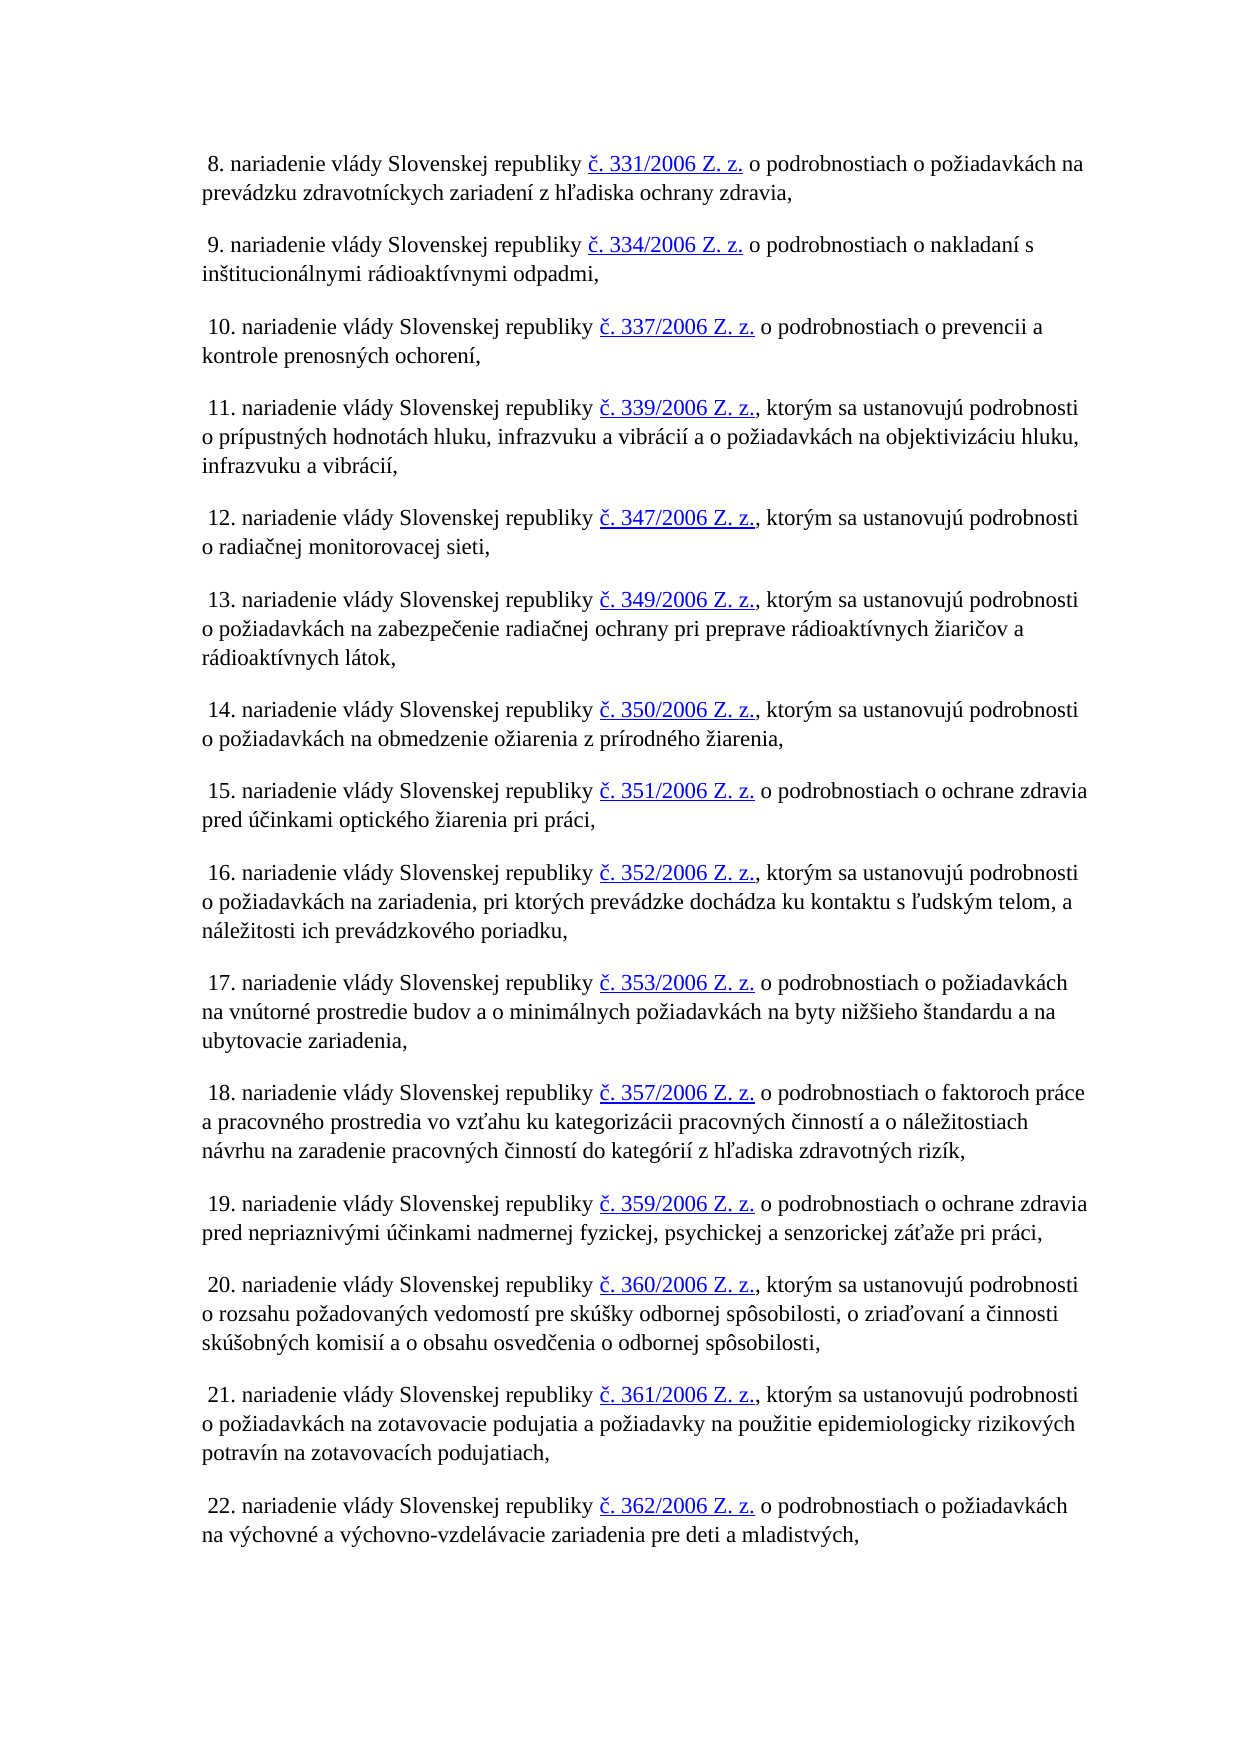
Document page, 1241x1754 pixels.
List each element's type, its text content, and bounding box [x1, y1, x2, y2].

text 13. nariadenie vlády Slovenskej republiky č. 349/2006 Z. z., ktorým sa ustanovujú podrobnosti o požiadavkách na zabezpečenie radiačnej ochrany pri preprave rádioaktívnych žiaričov a rádioaktívnych látok, [202, 586, 1090, 670]
text 16. nariadenie vlády Slovenskej republiky č. 352/2006 Z. z., ktorým sa ustanovujú podrobnosti o požiadavkách na zariadenia, pri ktorých prevádzke dochádza ku kontaktu s ľudským telom, a náležitosti ich prevádzkového poriadku, [202, 859, 1090, 943]
text 10. nariadenie vlády Slovenskej republiky č. 337/2006 Z. z. o podrobnostiach o prevencii a kontrole prenosných ochorení, [202, 313, 1090, 368]
text 19. nariadenie vlády Slovenskej republiky č. 359/2006 Z. z. o podrobnostiach o ochrane zdravia pred nepriaznivými účinkami nadmernej fyzickej, psychickej a senzorickej záťaže pri práci, [202, 1190, 1090, 1245]
text 21. nariadenie vlády Slovenskej republiky č. 361/2006 Z. z., ktorým sa ustanovujú podrobnosti o požiadavkách na zotavovacie podujatia a požiadavky na použitie epidemiologicky rizikových potravín na zotavovacích podujatiach, [202, 1381, 1090, 1466]
text 12. nariadenie vlády Slovenskej republiky č. 347/2006 Z. z., ktorým sa ustanovujú podrobnosti o radiačnej monitorovacej sieti, [202, 504, 1090, 560]
text 20. nariadenie vlády Slovenskej republiky č. 360/2006 Z. z., ktorým sa ustanovujú podrobnosti o rozsahu požadovaných vedomostí pre skúšky odbornej spôsobilosti, o zriaďovaní a činnosti skúšobných komisií a o obsahu osvedčenia o odbornej spôsobilosti, [202, 1271, 1090, 1355]
text 9. nariadenie vlády Slovenskej republiky č. 334/2006 Z. z. o podrobnostiach o nakladaní s inštitucionálnymi rádioaktívnymi odpadmi, [202, 231, 1090, 287]
text 17. nariadenie vlády Slovenskej republiky č. 353/2006 Z. z. o podrobnostiach o požiadavkách na vnútorné prostredie budov a o minimálnych požiadavkách na byty nižšieho štandardu a na ubytovacie zariadenia, [202, 969, 1090, 1053]
text 18. nariadenie vlády Slovenskej republiky č. 357/2006 Z. z. o podrobnostiach o faktoroch práce a pracovného prostredia vo vzťahu ku kategorizácii pracovných činností a o náležitostiach návrhu na zaradenie pracovných činností do kategórií z hľadiska zdravotných rizík, [202, 1079, 1090, 1164]
text 15. nariadenie vlády Slovenskej republiky č. 351/2006 Z. z. o podrobnostiach o ochrane zdravia pred účinkami optického žiarenia pri práci, [202, 777, 1090, 833]
text 22. nariadenie vlády Slovenskej republiky č. 362/2006 Z. z. o podrobnostiach o požiadavkách na výchovné a výchovno-vzdelávacie zariadenia pre deti a mladistvých, [202, 1492, 1090, 1547]
text 11. nariadenie vlády Slovenskej republiky č. 339/2006 Z. z., ktorým sa ustanovujú podrobnosti o prípustných hodnotách hluku, infrazvuku a vibrácií a o požiadavkách na objektivizáciu hluku, infrazvuku a vibrácií, [202, 394, 1090, 478]
text 14. nariadenie vlády Slovenskej republiky č. 350/2006 Z. z., ktorým sa ustanovujú podrobnosti o požiadavkách na obmedzenie ožiarenia z prírodného žiarenia, [202, 696, 1090, 751]
text 8. nariadenie vlády Slovenskej republiky č. 331/2006 Z. z. o podrobnostiach o požiadavkách na prevádzku zdravotníckych zariadení z hľadiska ochrany zdravia, [202, 150, 1090, 205]
